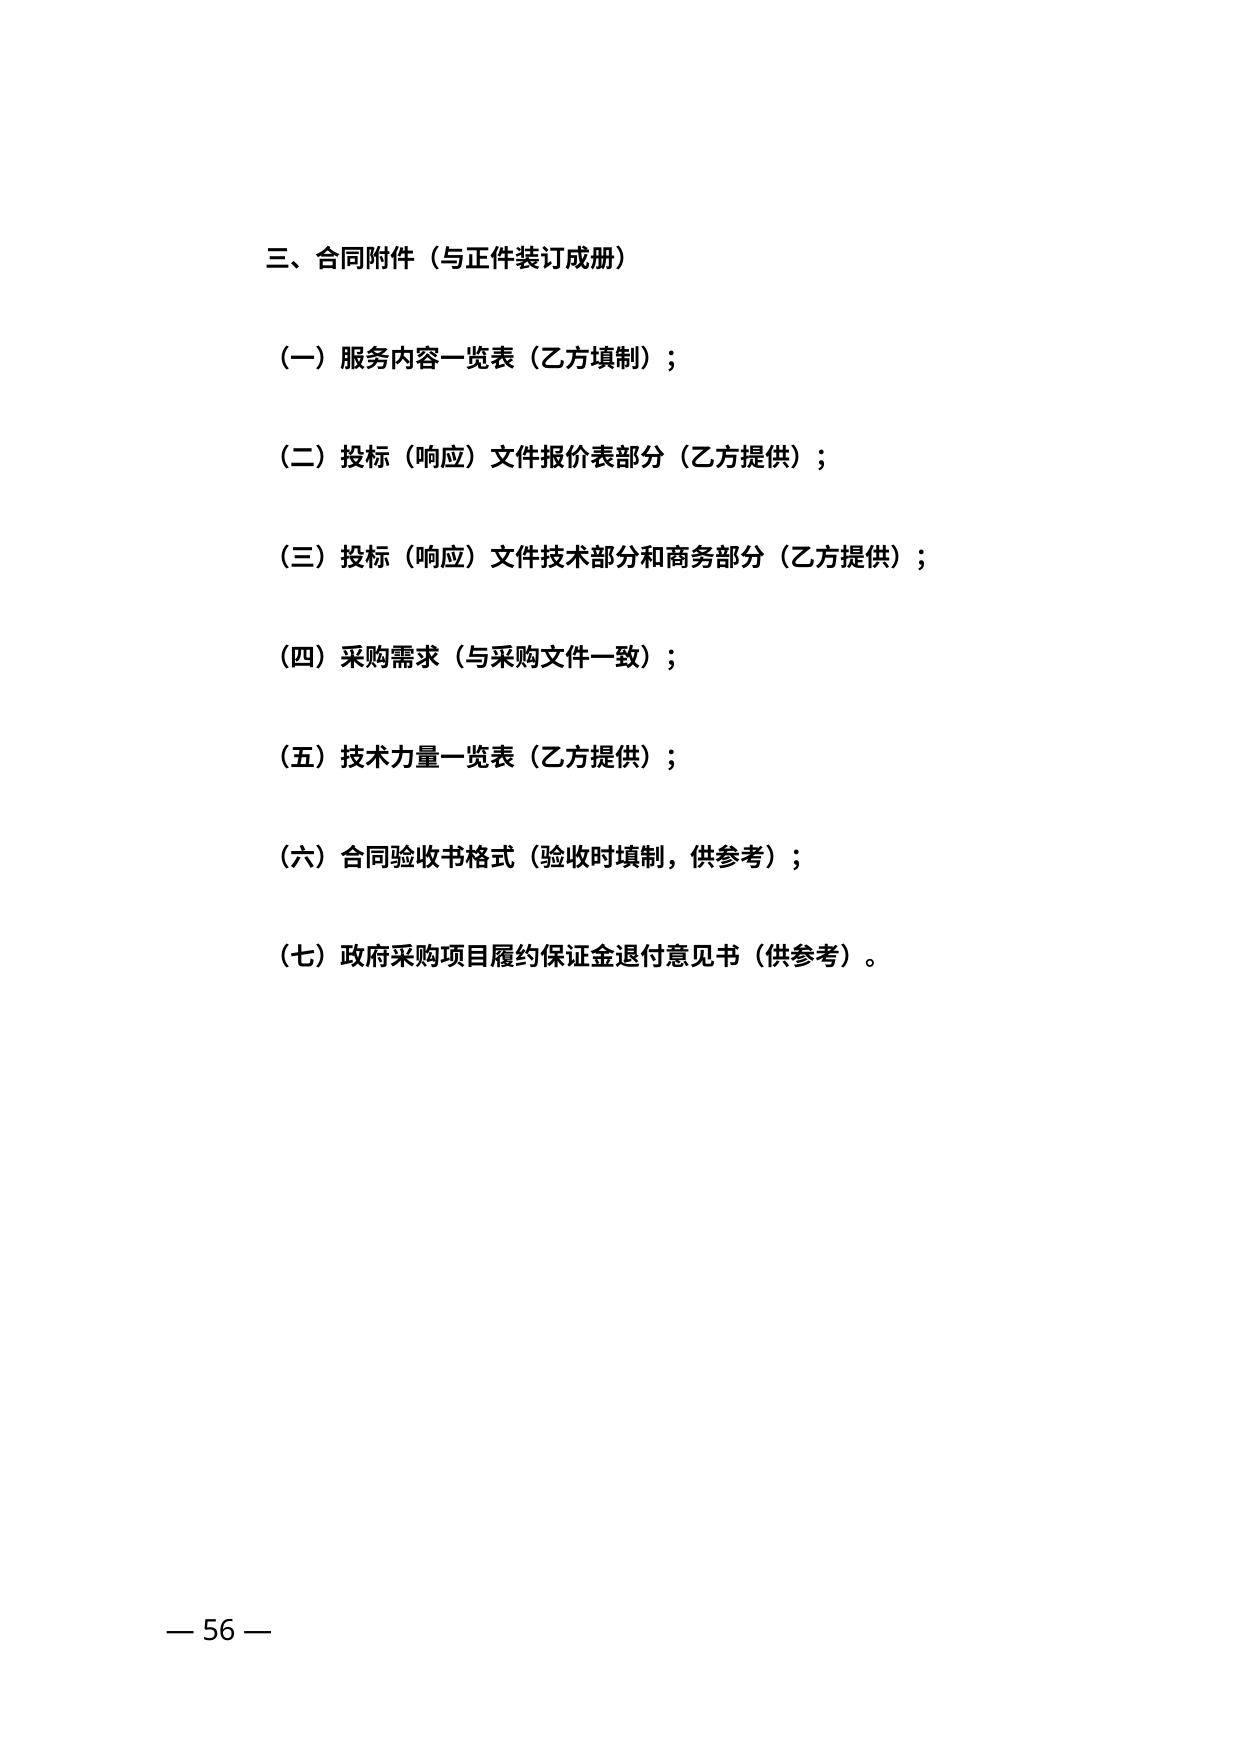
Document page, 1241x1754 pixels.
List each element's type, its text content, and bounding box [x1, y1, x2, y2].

text 三、合同附件（与正件装订成册） [165, 224, 1087, 289]
text （二）投标（响应）文件报价表部分（乙方提供）； [165, 423, 1087, 488]
text （五）技术力量一览表（乙方提供）； [165, 723, 1087, 788]
text （六）合同验收书格式（验收时填制，供参考）； [165, 823, 1087, 888]
text （七）政府采购项目履约保证金退付意见书（供参考）。 [165, 922, 1087, 987]
text （一）服务内容一览表（乙方填制）； [165, 324, 1087, 389]
text （四）采购需求（与采购文件一致）； [165, 623, 1087, 688]
text （三）投标（响应）文件技术部分和商务部分（乙方提供）； [165, 523, 1087, 588]
